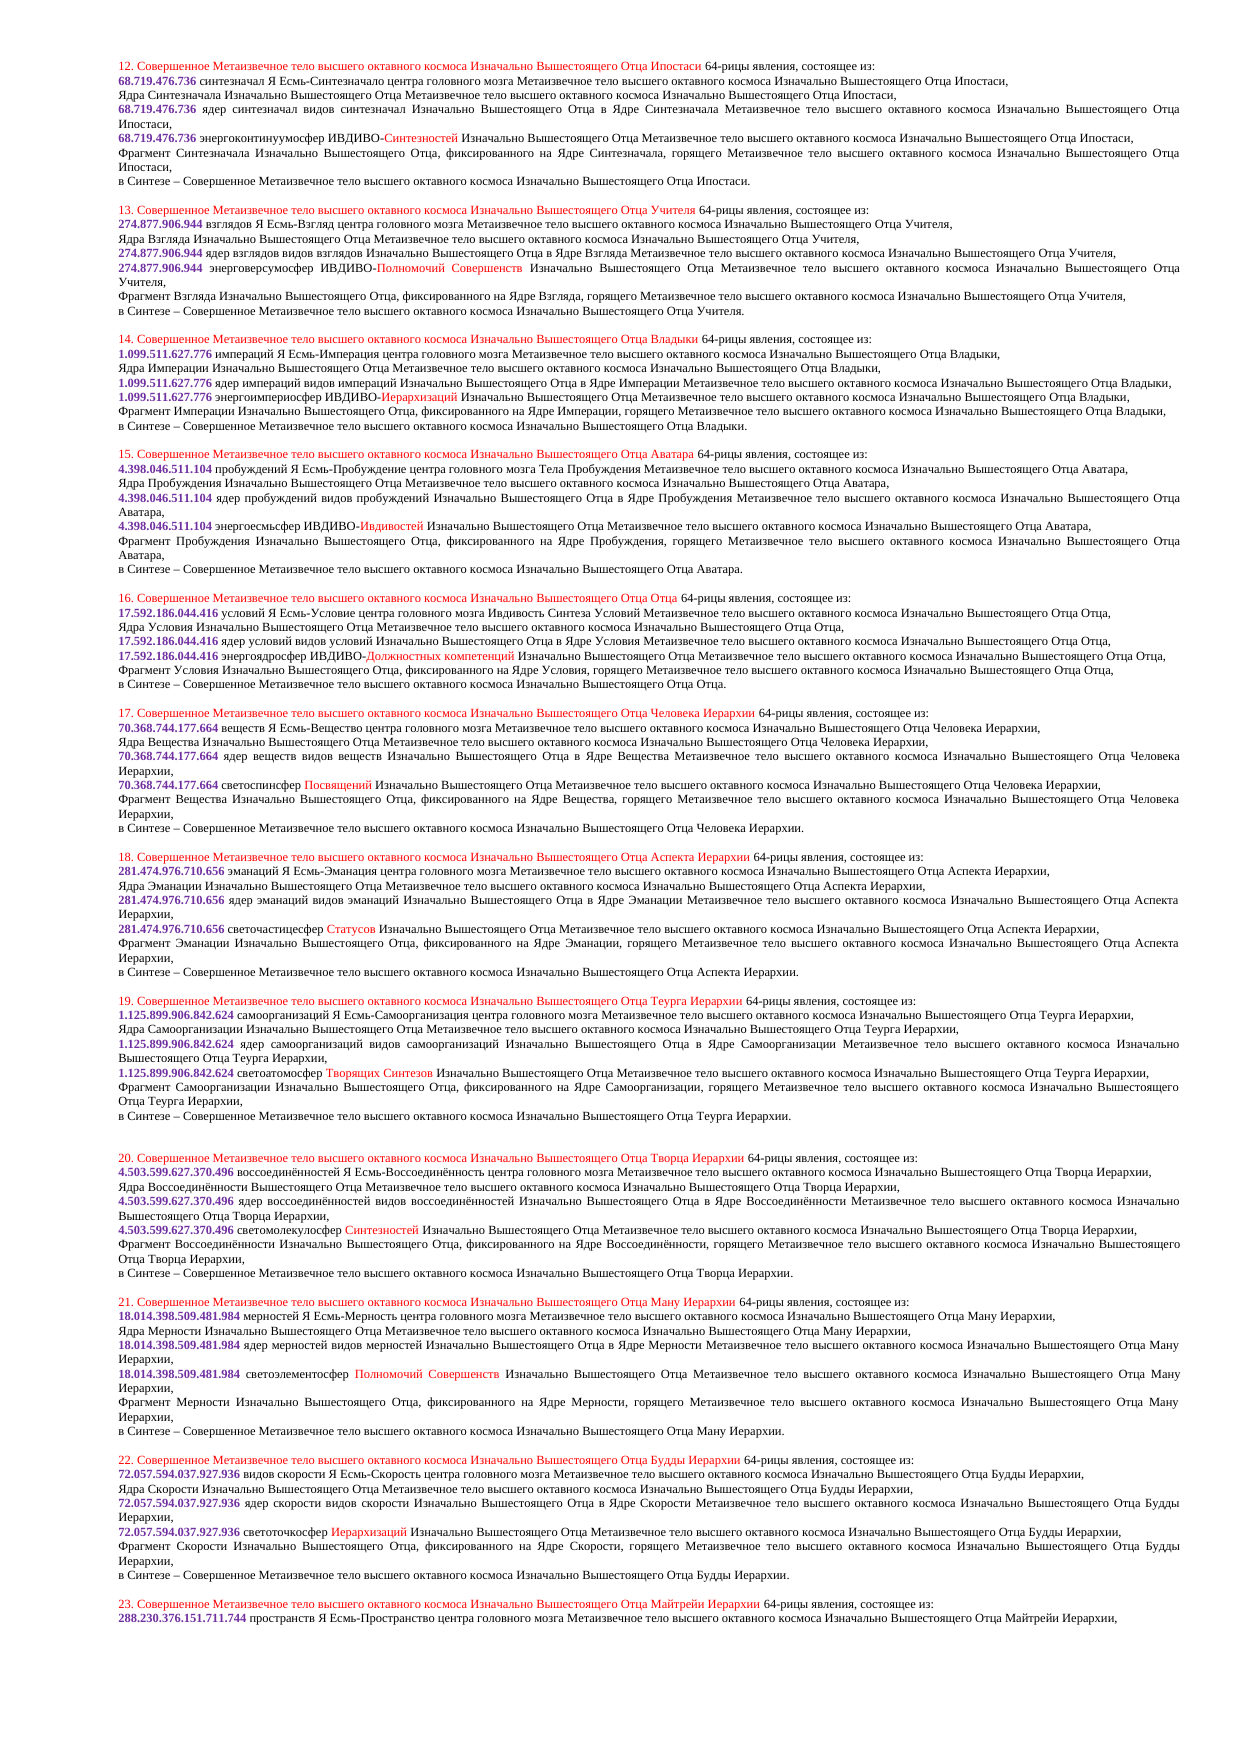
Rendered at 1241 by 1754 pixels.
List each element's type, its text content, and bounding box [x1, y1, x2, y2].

text в Синтезе – Совершенное Метаизвечное тело высшего октавного космоса Изначально Вышестоящего Отца Творца Иерархии. [118, 1266, 1181, 1280]
text Фрагмент Вещества Изначально Вышестоящего Отца, фиксированного на Ядре Вещества, горящего Метаизвечное тело высшего октавного космоса Изначально Вышестоящего Отца Человека Иерархии, [118, 792, 1181, 821]
text 16. Совершенное Метаизвечное тело высшего октавного космоса Изначально Вышестоящего Отца Отца 64-рицы явления, состоящее из: [118, 591, 1181, 605]
text Ядра Скорости Изначально Вышестоящего Отца Метаизвечное тело высшего октавного космоса Изначально Вышестоящего Отца Будды Иерархии, [118, 1481, 1181, 1496]
text 1.099.511.627.776 ядер импераций видов импераций Изначально Вышестоящего Отца в Ядре Имперации Метаизвечное тело высшего октавного космоса Изначально Вышестоящего Отца Владыки, [118, 375, 1181, 390]
text 274.877.906.944 энерговерсумосфер ИВДИВО-Полномочий Совершенств Изначально Вышестоящего Отца Метаизвечное тело высшего октавного космоса Изначально Вышестоящего Отца Учителя, [118, 260, 1181, 289]
text 1.125.899.906.842.624 светоатомосфер Творящих Синтезов Изначально Вышестоящего Отца Метаизвечное тело высшего октавного космоса Изначально Вышестоящего Отца Теурга Иерархии, [118, 1065, 1181, 1080]
text Ядра Эманации Изначально Вышестоящего Отца Метаизвечное тело высшего октавного космоса Изначально Вышестоящего Отца Аспекта Иерархии, [118, 878, 1181, 893]
text 22. Совершенное Метаизвечное тело высшего октавного космоса Изначально Вышестоящего Отца Будды Иерархии 64-рицы явления, состоящее из: [118, 1453, 1181, 1467]
text 274.877.906.944 ядер взглядов видов взглядов Изначально Вышестоящего Отца в Ядре Взгляда Метаизвечное тело высшего октавного космоса Изначально Вышестоящего Отца Учителя, [118, 246, 1181, 260]
text Ядра Воссоединённости Вышестоящего Отца Метаизвечное тело высшего октавного космоса Изначально Вышестоящего Отца Творца Иерархии, [118, 1179, 1181, 1194]
text 70.368.744.177.664 веществ Я Есмь-Вещество центра головного мозга Метаизвечное тело высшего октавного космоса Изначально Вышестоящего Отца Человека Иерархии, [118, 720, 1181, 735]
text 281.474.976.710.656 эманаций Я Есмь-Эманация центра головного мозга Метаизвечное тело высшего октавного космоса Изначально Вышестоящего Отца Аспекта Иерархии, [118, 864, 1181, 878]
text Фрагмент Условия Изначально Вышестоящего Отца, фиксированного на Ядре Условия, горящего Метаизвечное тело высшего октавного космоса Изначально Вышестоящего Отца Отца, [118, 663, 1181, 677]
text 4.503.599.627.370.496 светомолекулосфер Синтезностей Изначально Вышестоящего Отца Метаизвечное тело высшего октавного космоса Изначально Вышестоящего Отца Творца Иерархии, [118, 1223, 1181, 1237]
text 274.877.906.944 взглядов Я Есмь-Взгляд центра головного мозга Метаизвечное тело высшего октавного космоса Изначально Вышестоящего Отца Учителя, [118, 217, 1181, 232]
text 70.368.744.177.664 ядер веществ видов веществ Изначально Вышестоящего Отца в Ядре Вещества Метаизвечное тело высшего октавного космоса Изначально Вышестоящего Отца Человека Иерархии, [118, 749, 1181, 778]
text в Синтезе – Совершенное Метаизвечное тело высшего октавного космоса Изначально Вышестоящего Отца Теурга Иерархии. [118, 1108, 1181, 1123]
text 4.398.046.511.104 ядер пробуждений видов пробуждений Изначально Вышестоящего Отца в Ядре Пробуждения Метаизвечное тело высшего октавного космоса Изначально Вышестоящего Отца Аватара, [118, 490, 1181, 519]
text 18.014.398.509.481.984 светоэлементосфер Полномочий Совершенств Изначально Вышестоящего Отца Метаизвечное тело высшего октавного космоса Изначально Вышестоящего Отца Ману Иерархии, [118, 1366, 1181, 1395]
text 23. Совершенное Метаизвечное тело высшего октавного космоса Изначально Вышестоящего Отца Майтрейи Иерархии 64-рицы явления, состоящее из: [118, 1596, 1181, 1611]
text 281.474.976.710.656 ядер эманаций видов эманаций Изначально Вышестоящего Отца в Ядре Эманации Метаизвечное тело высшего октавного космоса Изначально Вышестоящего Отца Аспекта Иерархии, [118, 893, 1181, 922]
text в Синтезе – Совершенное Метаизвечное тело высшего октавного космоса Изначально Вышестоящего Отца Ману Иерархии. [118, 1424, 1181, 1438]
text 17. Совершенное Метаизвечное тело высшего октавного космоса Изначально Вышестоящего Отца Человека Иерархии 64-рицы явления, состоящее из: [118, 706, 1181, 720]
text Ядра Синтезначала Изначально Вышестоящего Отца Метаизвечное тело высшего октавного космоса Изначально Вышестоящего Отца Ипостаси, [118, 88, 1181, 102]
text Ядра Вещества Изначально Вышестоящего Отца Метаизвечное тело высшего октавного космоса Изначально Вышестоящего Отца Человека Иерархии, [118, 735, 1181, 749]
text 72.057.594.037.927.936 видов скорости Я Есмь-Скорость центра головного мозга Метаизвечное тело высшего октавного космоса Изначально Вышестоящего Отца Будды Иерархии, [118, 1467, 1181, 1481]
text 1.125.899.906.842.624 самоорганизаций Я Есмь-Самоорганизация центра головного мозга Метаизвечное тело высшего октавного космоса Изначально Вышестоящего Отца Теурга Иерархии, [118, 1008, 1181, 1022]
text в Синтезе – Совершенное Метаизвечное тело высшего октавного космоса Изначально Вышестоящего Отца Человека Иерархии. [118, 821, 1181, 835]
text 18.014.398.509.481.984 мерностей Я Есмь-Мерность центра головного мозга Метаизвечное тело высшего октавного космоса Изначально Вышестоящего Отца Ману Иерархии, [118, 1309, 1181, 1323]
text 21. Совершенное Метаизвечное тело высшего октавного космоса Изначально Вышестоящего Отца Ману Иерархии 64-рицы явления, состоящее из: [118, 1294, 1181, 1309]
text Фрагмент Пробуждения Изначально Вышестоящего Отца, фиксированного на Ядре Пробуждения, горящего Метаизвечное тело высшего октавного космоса Изначально Вышестоящего Отца Аватара, [118, 533, 1181, 562]
text 68.719.476.736 синтезначал Я Есмь-Синтезначало центра головного мозга Метаизвечное тело высшего октавного космоса Изначально Вышестоящего Отца Ипостаси, [118, 73, 1181, 88]
text 20. Совершенное Метаизвечное тело высшего октавного космоса Изначально Вышестоящего Отца Творца Иерархии 64-рицы явления, состоящее из: [118, 1151, 1181, 1165]
text 18.014.398.509.481.984 ядер мерностей видов мерностей Изначально Вышестоящего Отца в Ядре Мерности Метаизвечное тело высшего октавного космоса Изначально Вышестоящего Отца Ману Иерархии, [118, 1338, 1181, 1366]
text Фрагмент Скорости Изначально Вышестоящего Отца, фиксированного на Ядре Скорости, горящего Метаизвечное тело высшего октавного космоса Изначально Вышестоящего Отца Будды Иерархии, [118, 1539, 1181, 1568]
text 19. Совершенное Метаизвечное тело высшего октавного космоса Изначально Вышестоящего Отца Теурга Иерархии 64-рицы явления, состоящее из: [118, 993, 1181, 1008]
text 68.719.476.736 ядер синтезначал видов синтезначал Изначально Вышестоящего Отца в Ядре Синтезначала Метаизвечное тело высшего октавного космоса Изначально Вышестоящего Отца Ипостаси, [118, 102, 1181, 131]
text в Синтезе – Совершенное Метаизвечное тело высшего октавного космоса Изначально Вышестоящего Отца Аватара. [118, 562, 1181, 577]
text в Синтезе – Совершенное Метаизвечное тело высшего октавного космоса Изначально Вышестоящего Отца Будды Иерархии. [118, 1568, 1181, 1582]
text Фрагмент Мерности Изначально Вышестоящего Отца, фиксированного на Ядре Мерности, горящего Метаизвечное тело высшего октавного космоса Изначально Вышестоящего Отца Ману Иерархии, [118, 1395, 1181, 1424]
text Ядра Условия Изначально Вышестоящего Отца Метаизвечное тело высшего октавного космоса Изначально Вышестоящего Отца Отца, [118, 620, 1181, 634]
text Фрагмент Воссоединённости Изначально Вышестоящего Отца, фиксированного на Ядре Воссоединённости, горящего Метаизвечное тело высшего октавного космоса Изначально Вышестоящего Отца Творца Иерархии, [118, 1237, 1181, 1266]
text Ядра Мерности Изначально Вышестоящего Отца Метаизвечное тело высшего октавного космоса Изначально Вышестоящего Отца Ману Иерархии, [118, 1323, 1181, 1338]
text 72.057.594.037.927.936 ядер скорости видов скорости Изначально Вышестоящего Отца в Ядре Скорости Метаизвечное тело высшего октавного космоса Изначально Вышестоящего Отца Будды Иерархии, [118, 1496, 1181, 1524]
text Ядра Пробуждения Изначально Вышестоящего Отца Метаизвечное тело высшего октавного космоса Изначально Вышестоящего Отца Аватара, [118, 476, 1181, 490]
text в Синтезе – Совершенное Метаизвечное тело высшего октавного космоса Изначально Вышестоящего Отца Учителя. [118, 303, 1181, 318]
text 68.719.476.736 энергоконтинуумосфер ИВДИВО-Синтезностей Изначально Вышестоящего Отца Метаизвечное тело высшего октавного космоса Изначально Вышестоящего Отца Ипостаси, [118, 131, 1181, 145]
text в Синтезе – Совершенное Метаизвечное тело высшего октавного космоса Изначально Вышестоящего Отца Аспекта Иерархии. [118, 965, 1181, 979]
text 17.592.186.044.416 условий Я Есмь-Условие центра головного мозга Ивдивость Синтеза Условий Метаизвечное тело высшего октавного космоса Изначально Вышестоящего Отца Отца, [118, 605, 1181, 620]
text Фрагмент Имперации Изначально Вышестоящего Отца, фиксированного на Ядре Имперации, горящего Метаизвечное тело высшего октавного космоса Изначально Вышестоящего Отца Владыки, [118, 404, 1181, 418]
text 288.230.376.151.711.744 пространств Я Есмь-Пространство центра головного мозга Метаизвечное тело высшего октавного космоса Изначально Вышестоящего Отца Майтрейи Иерархии, [118, 1611, 1181, 1625]
text 14. Совершенное Метаизвечное тело высшего октавного космоса Изначально Вышестоящего Отца Владыки 64-рицы явления, состоящее из: [118, 332, 1181, 347]
text в Синтезе – Совершенное Метаизвечное тело высшего октавного космоса Изначально Вышестоящего Отца Владыки. [118, 418, 1181, 433]
text 17.592.186.044.416 энергоядросфер ИВДИВО-Должностных компетенций Изначально Вышестоящего Отца Метаизвечное тело высшего октавного космоса Изначально Вышестоящего Отца Отца, [118, 648, 1181, 663]
text Ядра Самоорганизации Изначально Вышестоящего Отца Метаизвечное тело высшего октавного космоса Изначально Вышестоящего Отца Теурга Иерархии, [118, 1022, 1181, 1037]
text Фрагмент Эманации Изначально Вышестоящего Отца, фиксированного на Ядре Эманации, горящего Метаизвечное тело высшего октавного космоса Изначально Вышестоящего Отца Аспекта Иерархии, [118, 936, 1181, 965]
text Ядра Взгляда Изначально Вышестоящего Отца Метаизвечное тело высшего октавного космоса Изначально Вышестоящего Отца Учителя, [118, 232, 1181, 246]
text в Синтезе – Совершенное Метаизвечное тело высшего октавного космоса Изначально Вышестоящего Отца Отца. [118, 677, 1181, 692]
text 1.125.899.906.842.624 ядер самоорганизаций видов самоорганизаций Изначально Вышестоящего Отца в Ядре Самоорганизации Метаизвечное тело высшего октавного космоса Изначально Вышестоящего Отца Теурга Иерархии, [118, 1037, 1181, 1065]
text 1.099.511.627.776 энергоимпериосфер ИВДИВО-Иерархизаций Изначально Вышестоящего Отца Метаизвечное тело высшего октавного космоса Изначально Вышестоящего Отца Владыки, [118, 390, 1181, 404]
text 17.592.186.044.416 ядер условий видов условий Изначально Вышестоящего Отца в Ядре Условия Метаизвечное тело высшего октавного космоса Изначально Вышестоящего Отца Отца, [118, 634, 1181, 648]
text 4.503.599.627.370.496 воссоединённостей Я Есмь-Воссоединённость центра головного мозга Метаизвечное тело высшего октавного космоса Изначально Вышестоящего Отца Творца Иерархии, [118, 1165, 1181, 1179]
text Ядра Имперации Изначально Вышестоящего Отца Метаизвечное тело высшего октавного космоса Изначально Вышестоящего Отца Владыки, [118, 361, 1181, 375]
text 1.099.511.627.776 импераций Я Есмь-Имперация центра головного мозга Метаизвечное тело высшего октавного космоса Изначально Вышестоящего Отца Владыки, [118, 347, 1181, 361]
text 72.057.594.037.927.936 светоточкосфер Иерархизаций Изначально Вышестоящего Отца Метаизвечное тело высшего октавного космоса Изначально Вышестоящего Отца Будды Иерархии, [118, 1524, 1181, 1539]
text 4.398.046.511.104 энергоесмьсфер ИВДИВО-Ивдивостей Изначально Вышестоящего Отца Метаизвечное тело высшего октавного космоса Изначально Вышестоящего Отца Аватара, [118, 519, 1181, 533]
text 18. Совершенное Метаизвечное тело высшего октавного космоса Изначально Вышестоящего Отца Аспекта Иерархии 64-рицы явления, состоящее из: [118, 850, 1181, 864]
text 281.474.976.710.656 светочастицесфер Статусов Изначально Вышестоящего Отца Метаизвечное тело высшего октавного космоса Изначально Вышестоящего Отца Аспекта Иерархии, [118, 922, 1181, 936]
text 15. Совершенное Метаизвечное тело высшего октавного космоса Изначально Вышестоящего Отца Аватара 64-рицы явления, состоящее из: [118, 447, 1181, 462]
text Фрагмент Синтезначала Изначально Вышестоящего Отца, фиксированного на Ядре Синтезначала, горящего Метаизвечное тело высшего октавного космоса Изначально Вышестоящего Отца Ипостаси, [118, 145, 1181, 174]
text в Синтезе – Совершенное Метаизвечное тело высшего октавного космоса Изначально Вышестоящего Отца Ипостаси. [118, 174, 1181, 188]
text 13. Совершенное Метаизвечное тело высшего октавного космоса Изначально Вышестоящего Отца Учителя 64-рицы явления, состоящее из: [118, 203, 1181, 217]
text 70.368.744.177.664 светоспинсфер Посвящений Изначально Вышестоящего Отца Метаизвечное тело высшего октавного космоса Изначально Вышестоящего Отца Человека Иерархии, [118, 778, 1181, 792]
text 4.503.599.627.370.496 ядер воссоединённостей видов воссоединённостей Изначально Вышестоящего Отца в Ядре Воссоединённости Метаизвечное тело высшего октавного космоса Изначально Вышестоящего Отца Творца Иерархии, [118, 1194, 1181, 1223]
text 12. Совершенное Метаизвечное тело высшего октавного космоса Изначально Вышестоящего Отца Ипостаси 64-рицы явления, состоящее из: [118, 59, 1181, 73]
text 4.398.046.511.104 пробуждений Я Есмь-Пробуждение центра головного мозга Тела Пробуждения Метаизвечное тело высшего октавного космоса Изначально Вышестоящего Отца Аватара, [118, 462, 1181, 476]
text Фрагмент Самоорганизации Изначально Вышестоящего Отца, фиксированного на Ядре Самоорганизации, горящего Метаизвечное тело высшего октавного космоса Изначально Вышестоящего Отца Теурга Иерархии, [118, 1080, 1181, 1108]
text Фрагмент Взгляда Изначально Вышестоящего Отца, фиксированного на Ядре Взгляда, горящего Метаизвечное тело высшего октавного космоса Изначально Вышестоящего Отца Учителя, [118, 289, 1181, 303]
